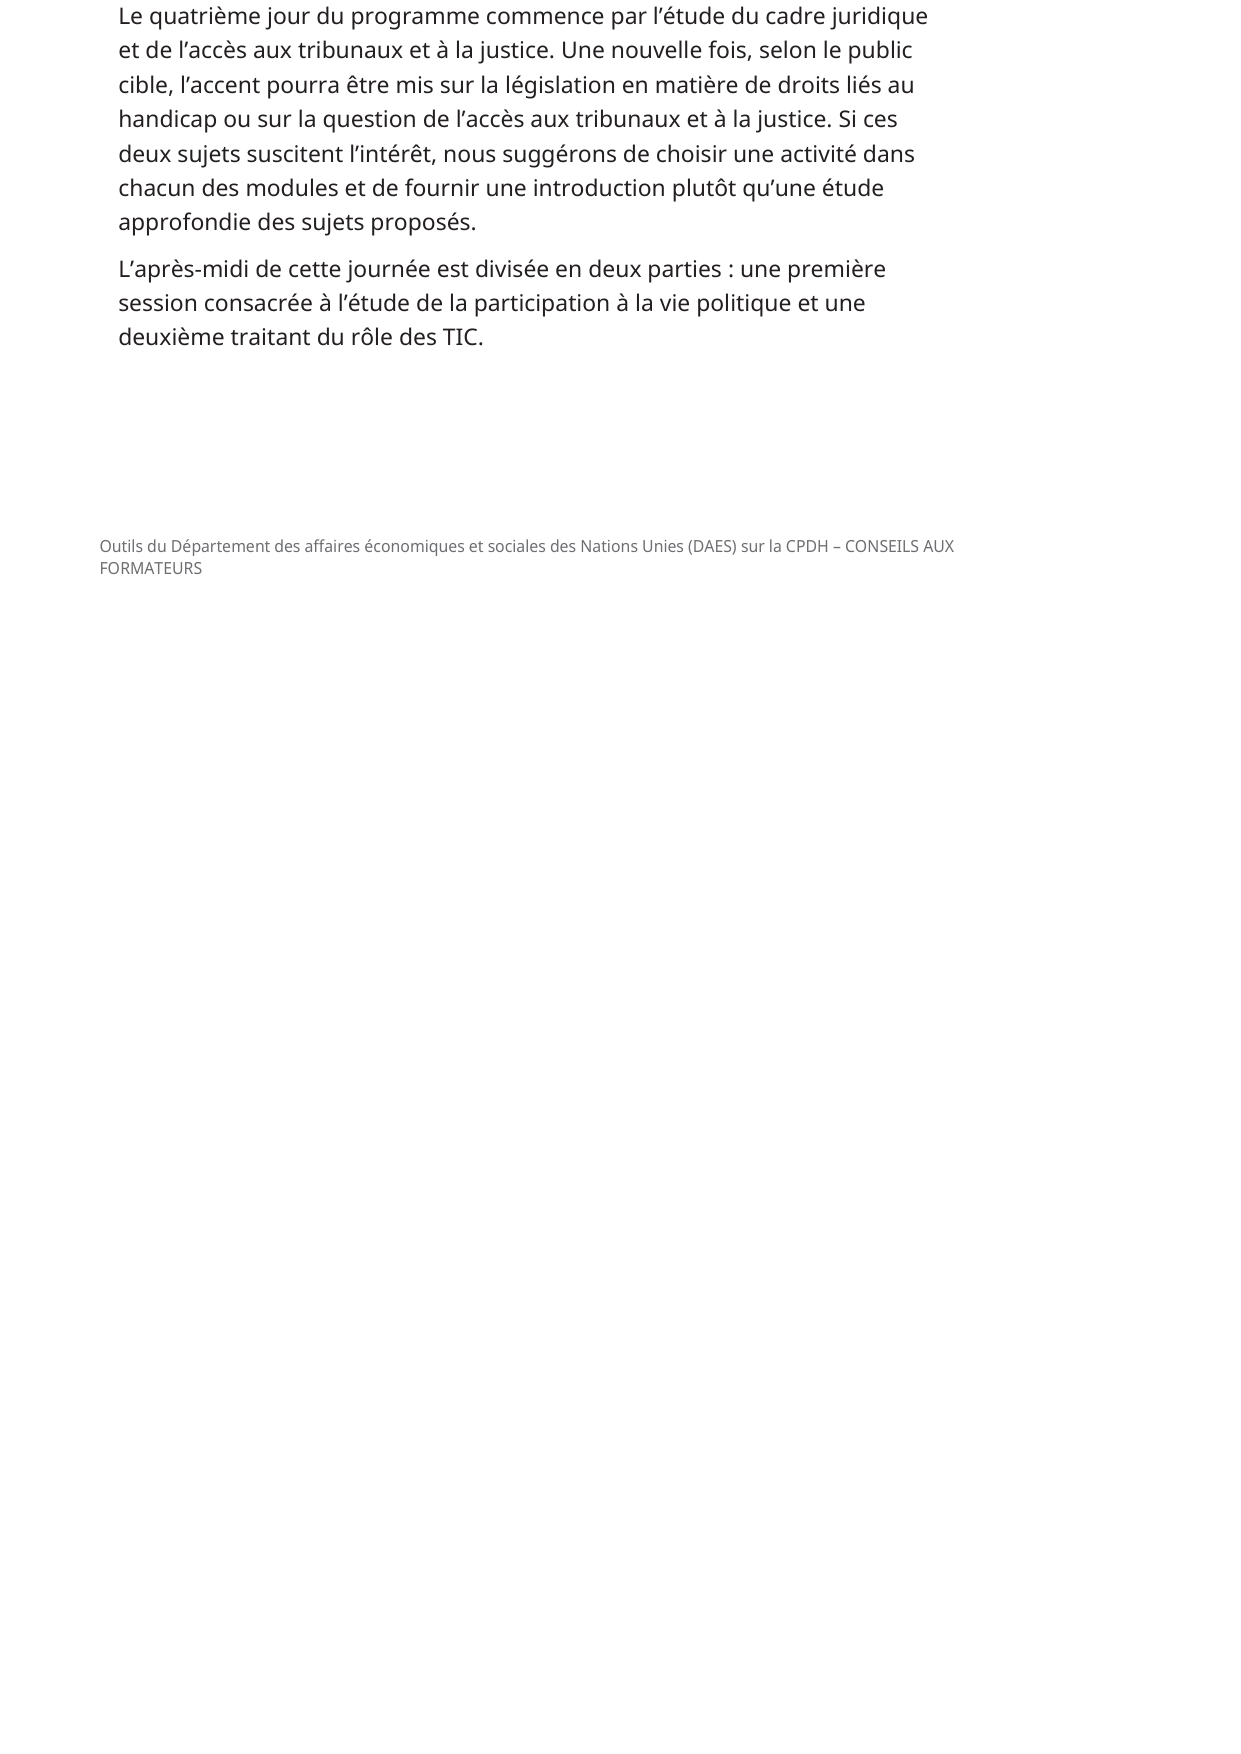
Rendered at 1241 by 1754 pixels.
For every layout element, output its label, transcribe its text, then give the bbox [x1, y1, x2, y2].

text Le quatrième jour du programme commence par l’étude du cadre juridique et de l’accès aux tribunaux et à la justice. Une nouvelle fois, selon le public cible, l’accent pourra être mis sur la législation en matière de droits liés au handicap ou sur la question de l’accès aux tribunaux et à la justice. Si ces deux sujets suscitent l’intérêt, nous suggérons de choisir une activité dans chacun des modules et de fournir une introduction plutôt qu’une étude approfondie des sujets proposés. [118, 0, 932, 237]
text L’après-midi de cette journée est divisée en deux parties : une première session consacrée à l’étude de la participation à la vie politique et une deuxième traitant du rôle des TIC. [118, 252, 945, 352]
text Outils du Département des affaires économiques et sociales des Nations Unies (DAES) sur la CPDH – CONSEILS AUX FORMATEURS [99, 534, 1001, 579]
